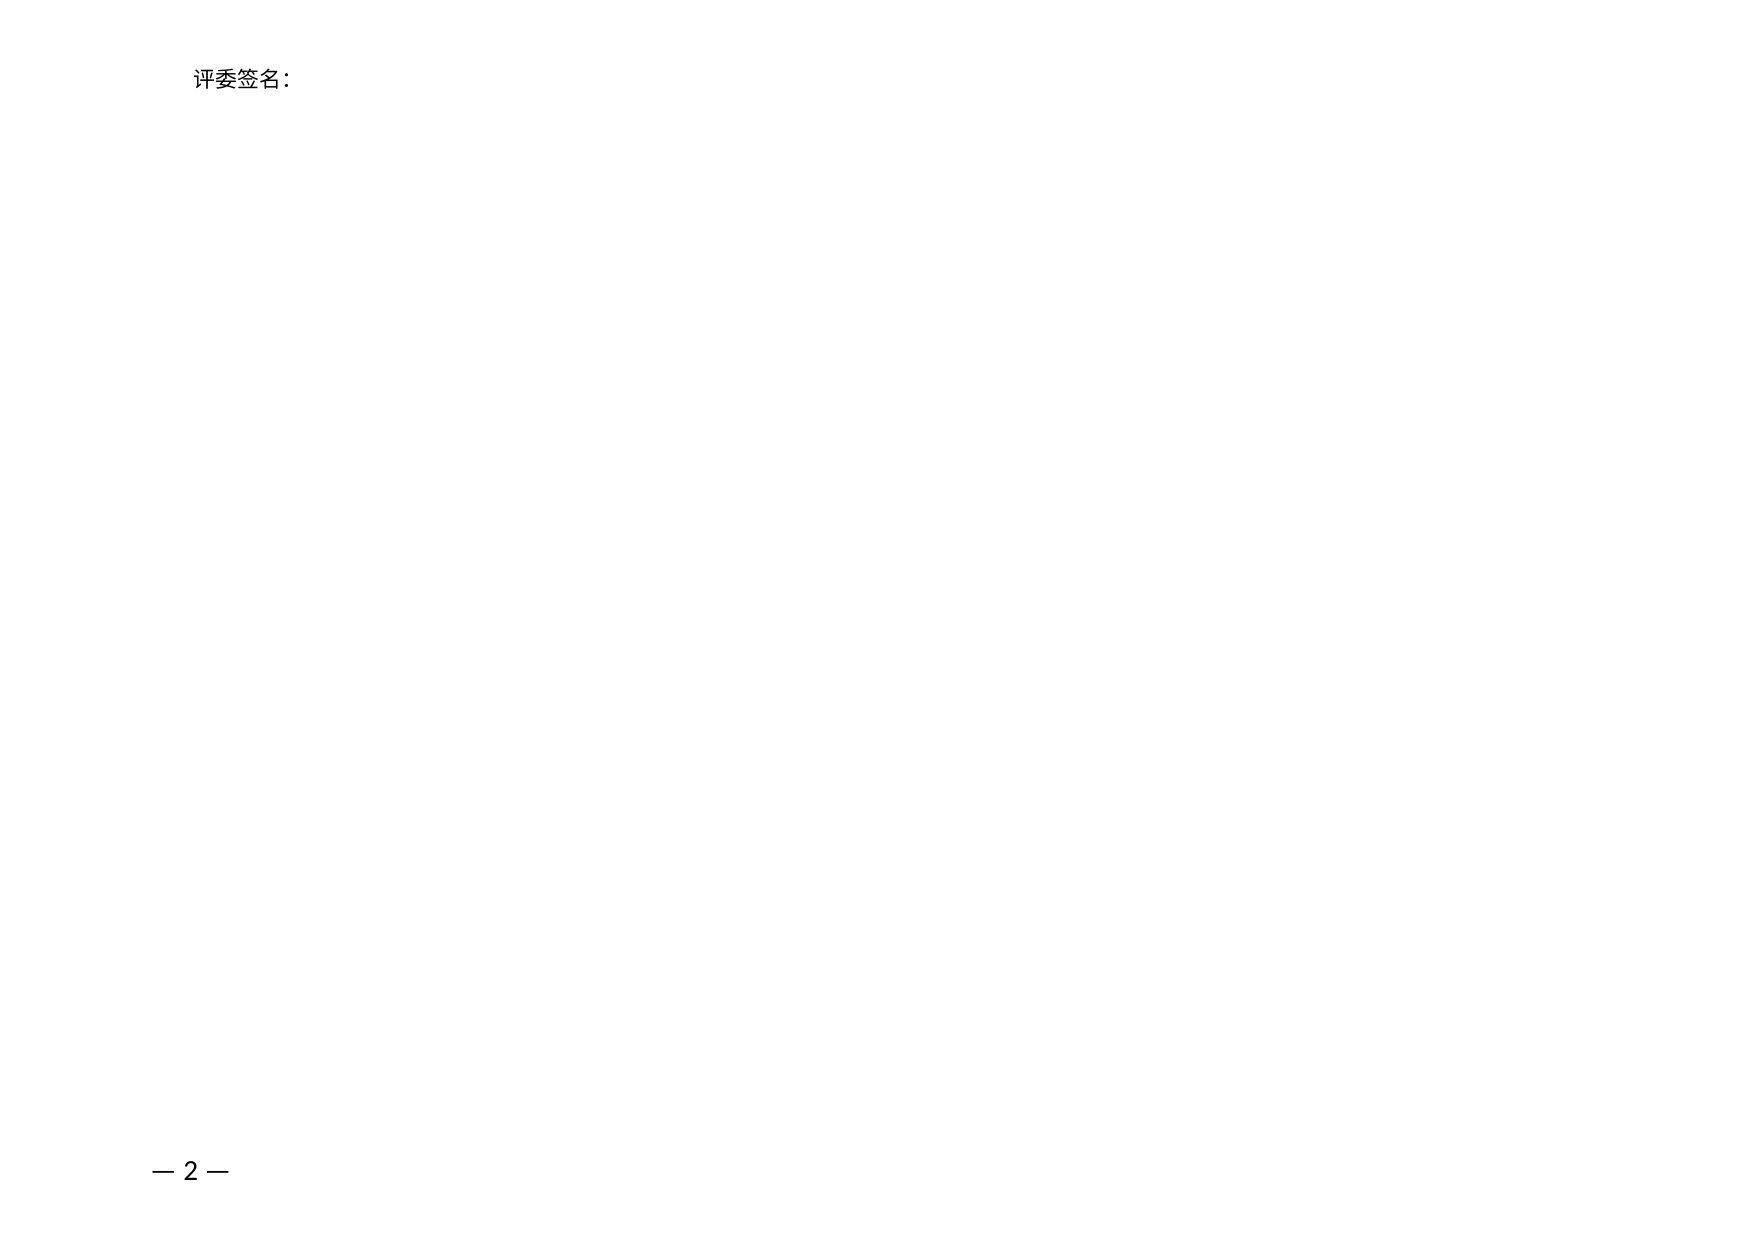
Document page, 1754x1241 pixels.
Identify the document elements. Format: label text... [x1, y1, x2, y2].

text 评委签名： [150, 62, 1604, 94]
